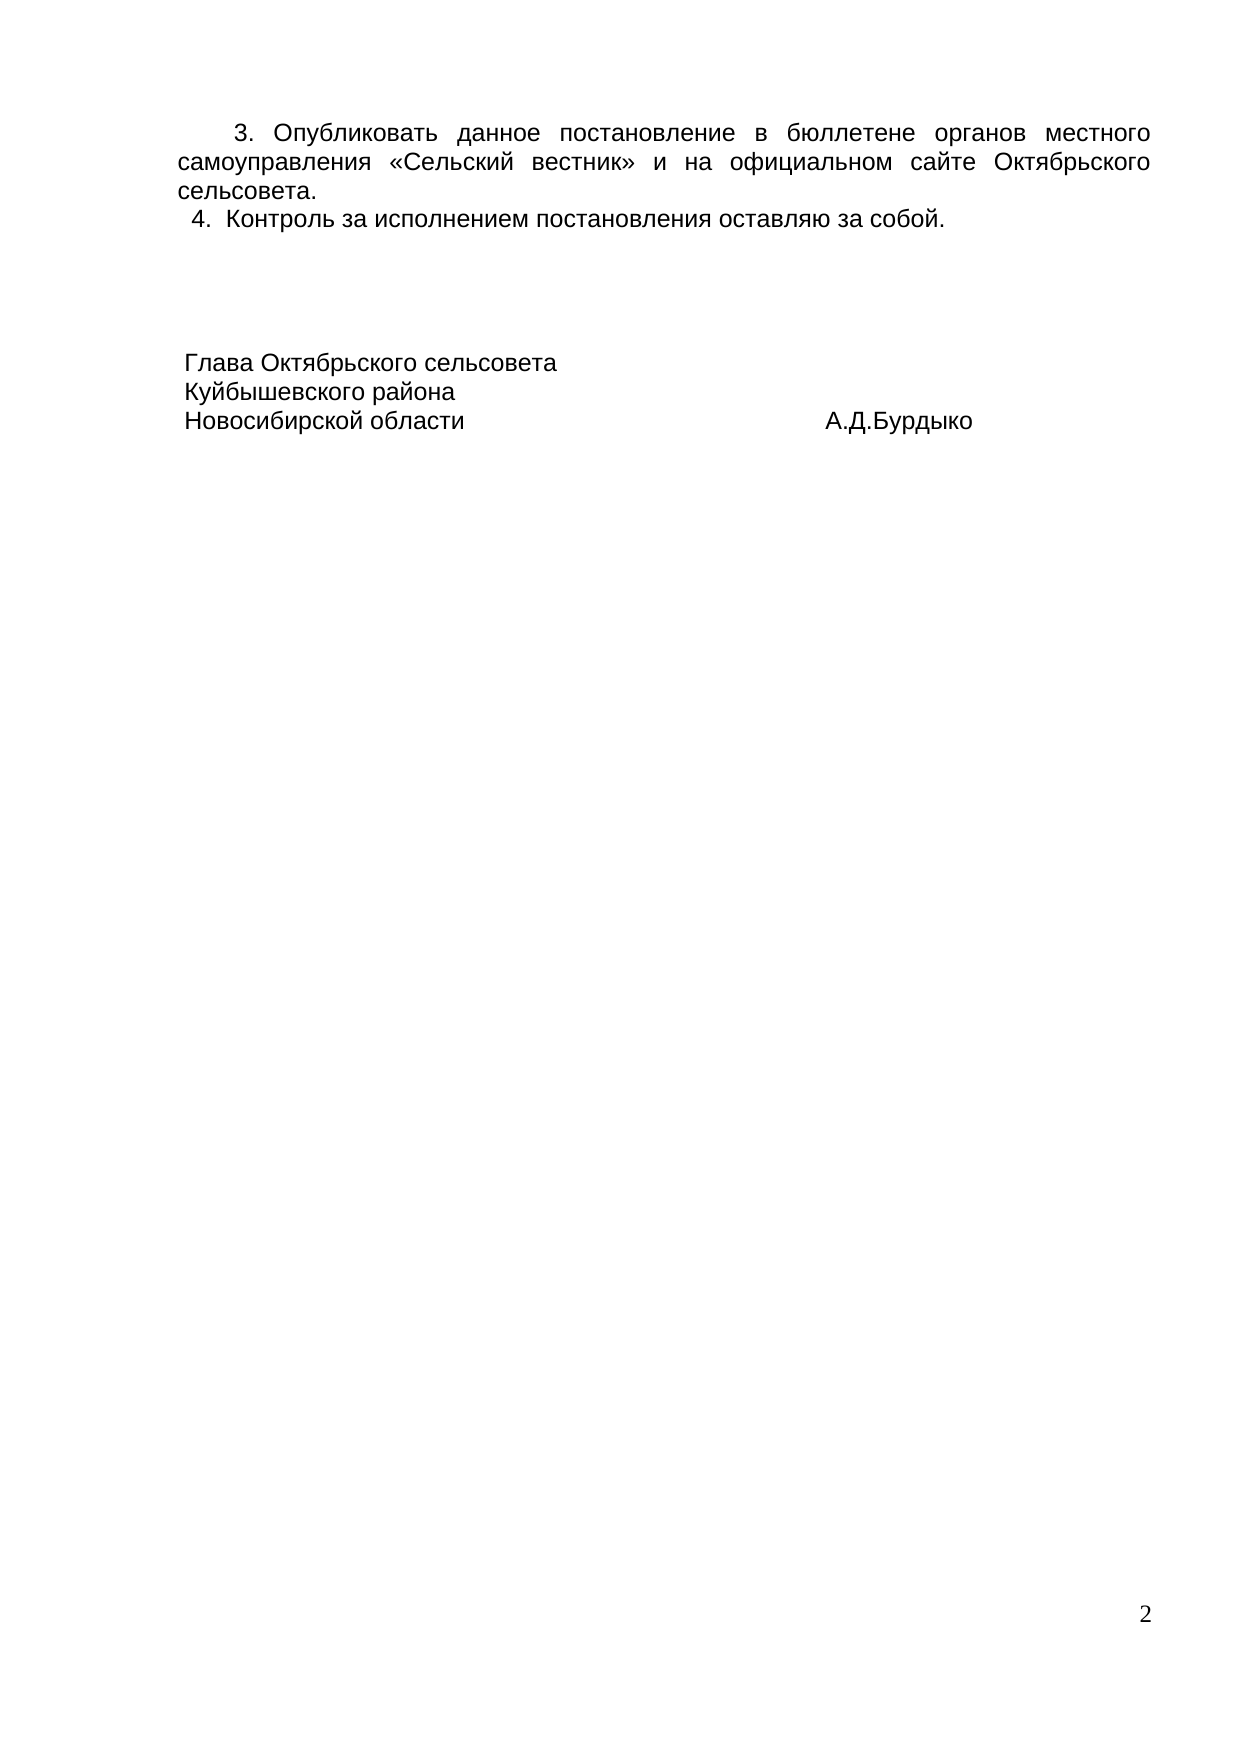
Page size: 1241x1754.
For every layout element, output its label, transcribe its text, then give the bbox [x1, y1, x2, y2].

text Глава Октябрьского сельсовета [177, 348, 1152, 377]
text 4. Контроль за исполнением постановления оставляю за собой. [177, 204, 1152, 233]
text Новосибирской области А.Д.Бурдыко [177, 406, 1152, 434]
text Куйбышевского района [177, 377, 1152, 406]
text 3. Опубликовать данное постановление в бюллетене органов местного самоуправления «Сельский вестник» и на официальном сайте Октябрьского сельсовета. [177, 118, 1152, 204]
